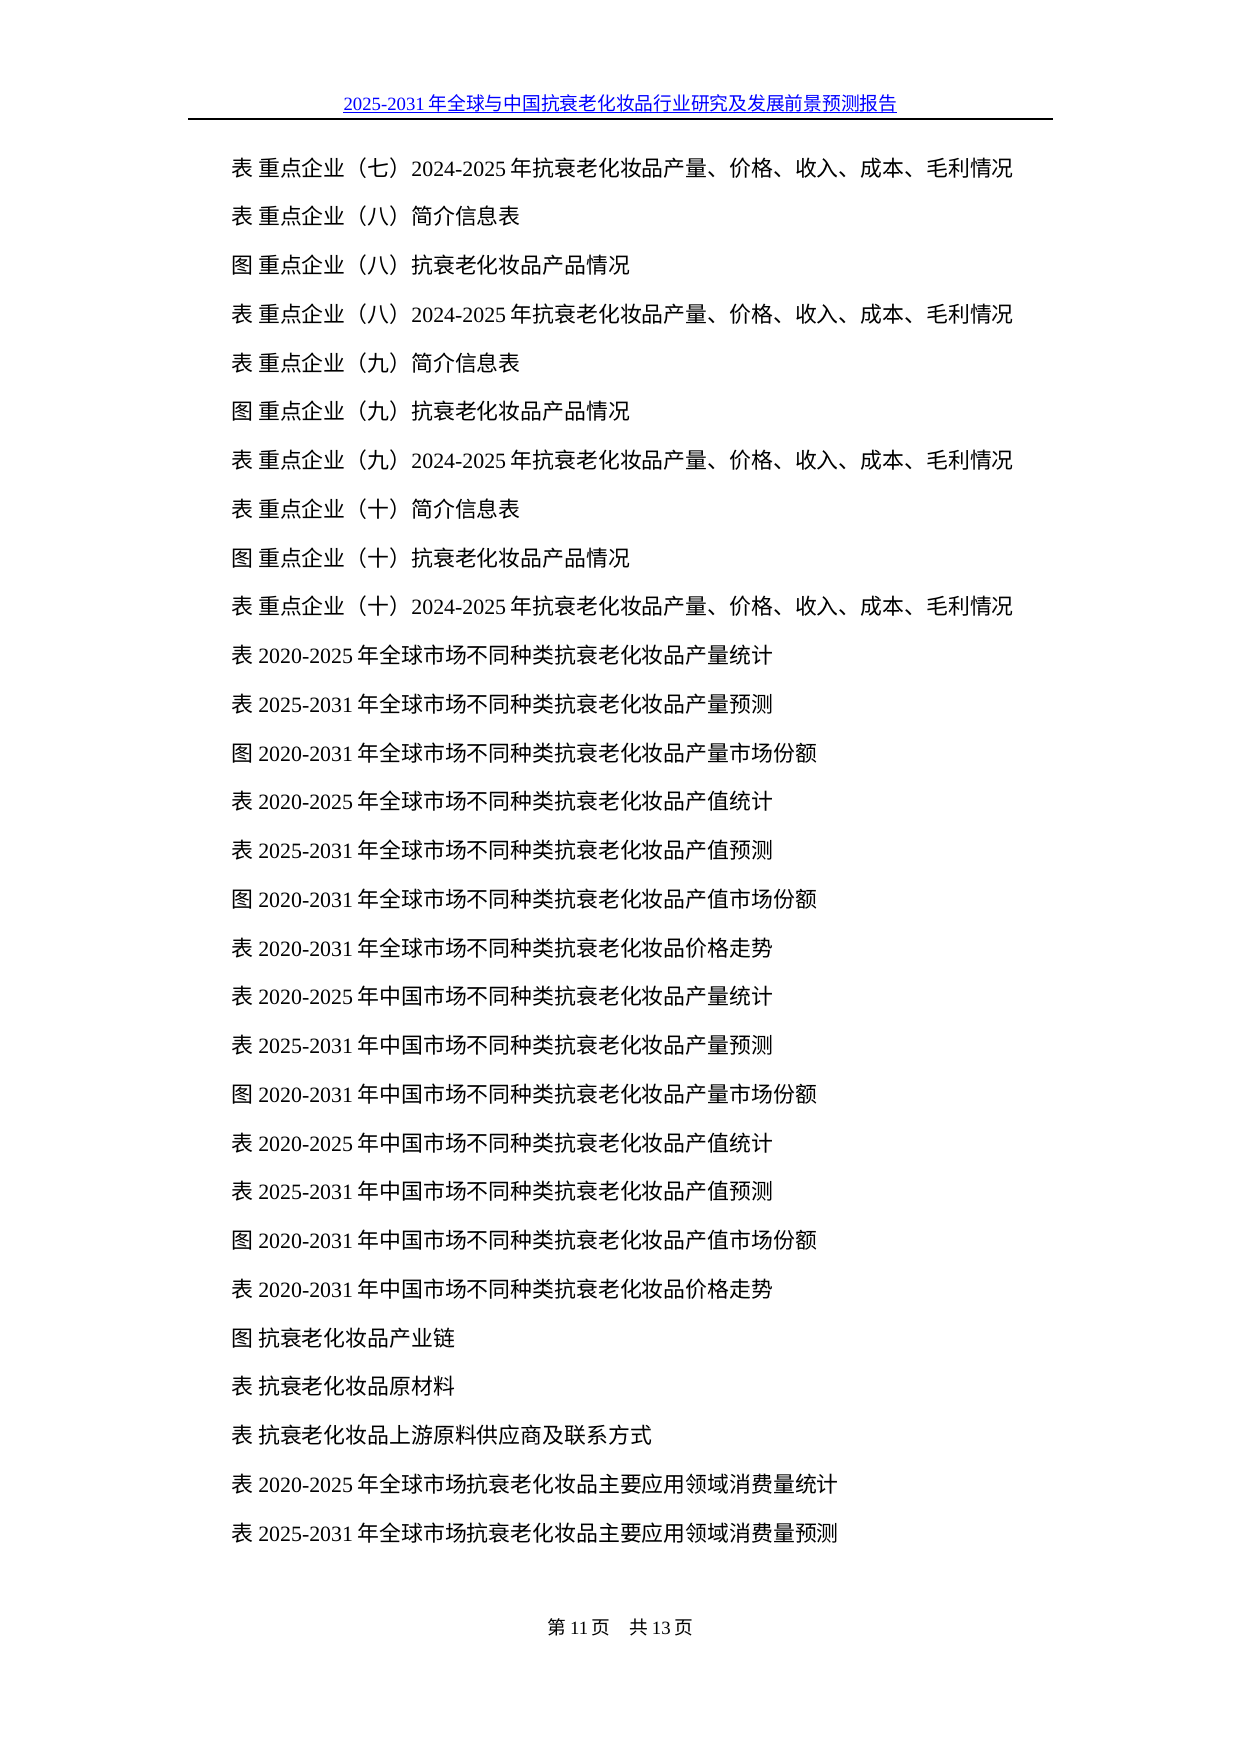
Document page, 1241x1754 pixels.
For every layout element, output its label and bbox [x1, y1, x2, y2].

text [187, 150, 1053, 1548]
